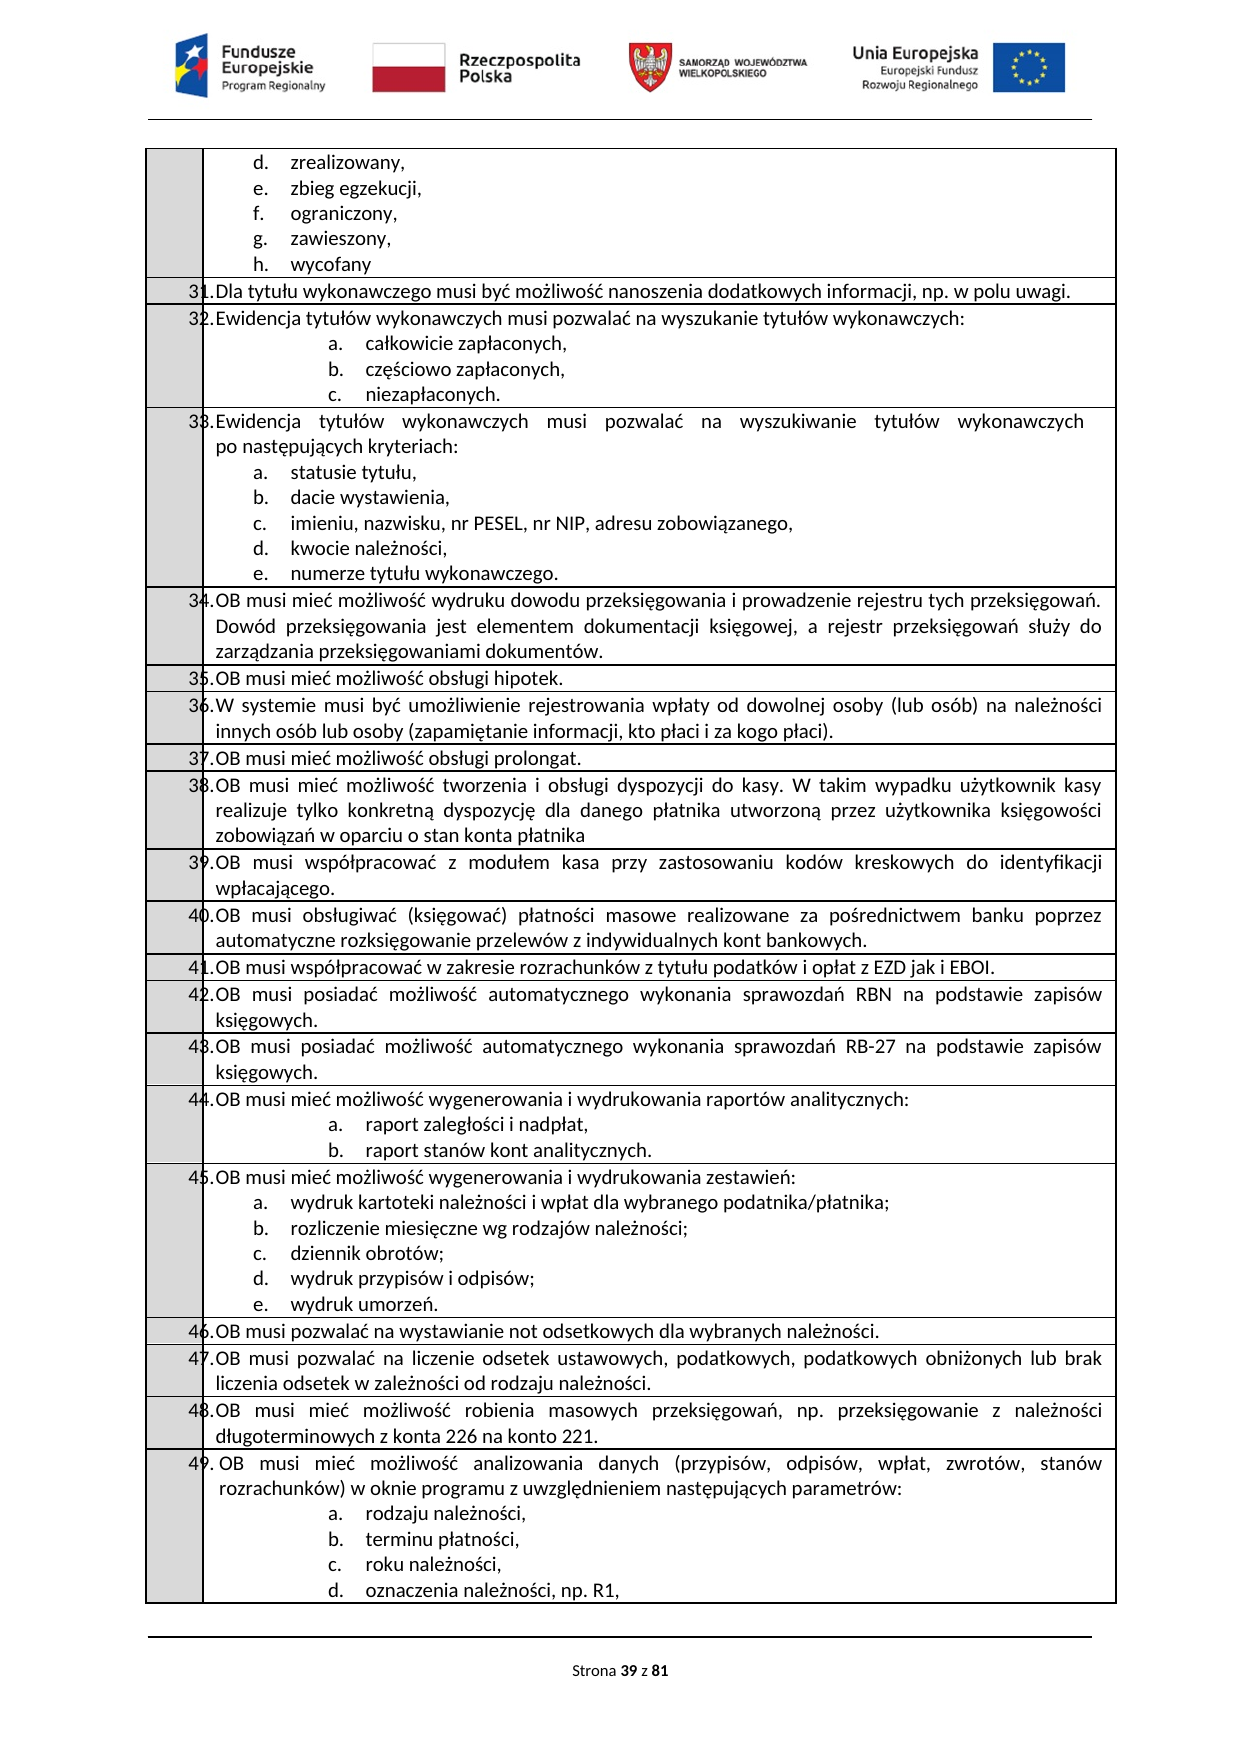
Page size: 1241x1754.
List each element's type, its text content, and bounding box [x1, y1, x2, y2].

table_cell [147, 666, 202, 691]
table_cell OB musi mieć możliwość obsługi prolongat. [204, 745, 1115, 770]
table_cell [147, 1086, 202, 1162]
table_cell Dla tytułu wykonawczego musi być możliwość nanoszenia dodatkowych informacji, np. w polu uwagi. [204, 278, 1115, 303]
table_cell [147, 1164, 202, 1316]
table_cell [147, 1034, 202, 1084]
table_cell [147, 149, 202, 276]
table_cell OB musi pozwalać na liczenie odsetek ustawowych, podatkowych, podatkowych obniżonych lub brak liczenia odsetek w zależności od rodzaju należności. [204, 1345, 1115, 1396]
table_cell OB musi mieć możliwość wydruku dowodu przeksięgowania i prowadzenie rejestru tych przeksięgowań. Dowód przeksięgowania jest elementem dokumentacji księgowej, a rejestr przeksięgowań służy do zarządzania przeksięgowaniami dokumentów. [204, 588, 1115, 664]
table_cell OB musi mieć możliwość wygenerowania i wydrukowania zestawień: wydruk kartoteki należności i wpłat dla wybranego podatnika/płatnika; rozliczenie miesięczne wg rodzajów należności; dziennik obrotów; wydruk przypisów i odpisów; wydruk umorzeń. [204, 1164, 1115, 1316]
picture [147, 14, 1093, 118]
table_cell [147, 1450, 202, 1602]
table_cell [147, 955, 202, 980]
table_cell [147, 692, 202, 743]
table_cell [147, 981, 202, 1032]
table_cell [147, 588, 202, 664]
table_cell OB musi obsługiwać (księgować) płatności masowe realizowane za pośrednictwem banku poprzez automatyczne rozksięgowanie przelewów z indywidualnych kont bankowych. [204, 902, 1115, 953]
table_cell [147, 772, 202, 848]
table_cell OB musi mieć możliwość robienia masowych przeksięgowań, np. przeksięgowanie z należności długoterminowych z konta 226 na konto 221. [204, 1397, 1115, 1448]
table_cell [147, 278, 202, 303]
table_cell [147, 1397, 202, 1448]
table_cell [204, 1450, 1115, 1602]
table_cell OB musi współpracować w zakresie rozrachunków z tytułu podatków i opłat z EZD jak i EBOI. [204, 955, 1115, 980]
table_cell [147, 305, 202, 407]
table_cell [147, 1318, 202, 1343]
table_cell [147, 408, 202, 586]
table_cell OB musi pozwalać na wystawianie not odsetkowych dla wybranych należności. [204, 1318, 1115, 1343]
table_cell W systemie musi być umożliwienie rejestrowania wpłaty od dowolnej osoby (lub osób) na należności innych osób lub osoby (zapamiętanie informacji, kto płaci i za kogo płaci). [204, 692, 1115, 743]
table_cell OB musi mieć możliwość obsługi hipotek. [204, 666, 1115, 691]
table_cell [204, 149, 1115, 276]
table_cell OB musi mieć możliwość wygenerowania i wydrukowania raportów analitycznych: raport zaległości i nadpłat, raport stanów kont analitycznych. [204, 1086, 1115, 1162]
table_cell [147, 902, 202, 953]
table_cell [147, 1345, 202, 1396]
table_cell OB musi mieć możliwość tworzenia i obsługi dyspozycji do kasy. W takim wypadku użytkownik kasy realizuje tylko konkretną dyspozycję dla danego płatnika utworzoną przez użytkownika księgowości zobowiązań w oparciu o stan konta płatnika [204, 772, 1115, 848]
table_cell Ewidencja tytułów wykonawczych musi pozwalać na wyszukiwanie tytułów wykonawczych po następujących kryteriach: statusie tytułu, dacie wystawienia, imieniu, nazwisku, nr PESEL, nr NIP, adresu zobowiązanego, kwocie należności, numerze tytułu wykonawczego. [204, 408, 1115, 586]
table_cell OB musi posiadać możliwość automatycznego wykonania sprawozdań RBN na podstawie zapisów księgowych. [204, 981, 1115, 1032]
table_cell [147, 850, 202, 900]
table_cell [147, 745, 202, 770]
table_cell OB musi współpracować z modułem kasa przy zastosowaniu kodów kreskowych do identyfikacji wpłacającego. [204, 850, 1115, 900]
table_cell OB musi posiadać możliwość automatycznego wykonania sprawozdań RB-27 na podstawie zapisów księgowych. [204, 1034, 1115, 1084]
table_cell Ewidencja tytułów wykonawczych musi pozwalać na wyszukanie tytułów wykonawczych: całkowicie zapłaconych, częściowo zapłaconych, niezapłaconych. [204, 305, 1115, 407]
